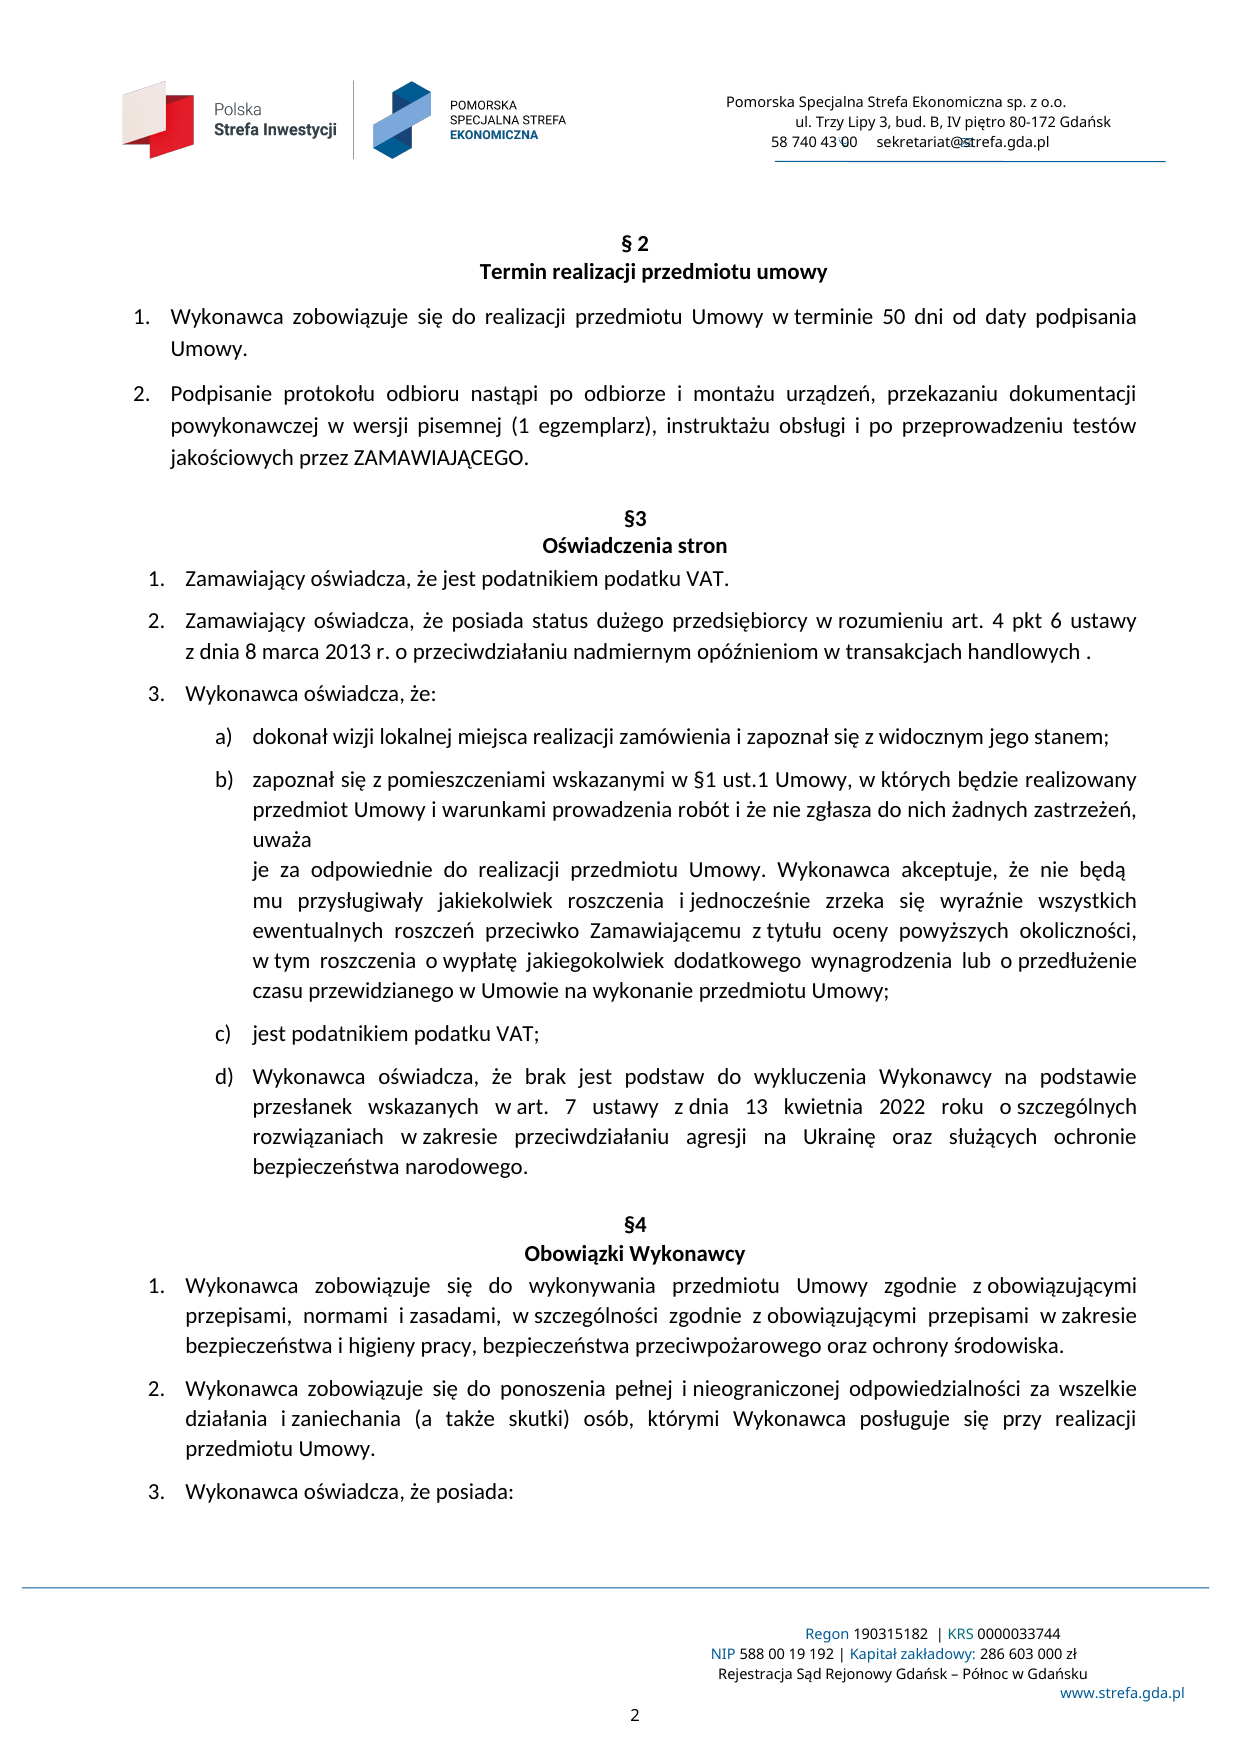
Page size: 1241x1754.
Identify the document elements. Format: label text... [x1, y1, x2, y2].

list Podpisanie protokołu odbioru nastąpi po odbiorze i montażu urządzeń, przekazaniu dokumentacji powykonawczej w wersji pisemnej (1 egzemplarz), instruktażu obsługi i po przeprowadzeniu testów jakościowych przez ZAMAWIAJĄCEGO. [133, 379, 1137, 471]
text Oświadczenia stron [133, 532, 1137, 560]
list Wykonawca oświadcza, że brak jest podstaw do wykluczenia Wykonawcy na podstawie przesłanek wskazanych w art. 7 ustawy z dnia 13 kwietnia 2022 roku o szczególnych rozwiązaniach w zakresie przeciwdziałaniu agresji na Ukrainę oraz służących ochronie bezpieczeństwa narodowego. [215, 1062, 1137, 1180]
picture [838, 137, 843, 147]
list Wykonawca oświadcza, że: [148, 679, 1137, 707]
text § 2 [133, 229, 1137, 257]
list Wykonawca oświadcza, że posiada: [148, 1477, 1137, 1505]
text Obowiązki Wykonawcy [133, 1239, 1137, 1267]
list jest podatnikiem podatku VAT; [215, 1019, 1137, 1047]
list Zamawiający oświadcza, że jest podatnikiem podatku VAT. [148, 564, 1137, 592]
list Wykonawca zobowiązuje się do wykonywania przedmiotu Umowy zgodnie z obowiązującymi przepisami, normami i zasadami, w szczególności zgodnie z obowiązującymi przepisami w zakresie bezpieczeństwa i higieny pracy, bezpieczeństwa przeciwpożarowego oraz ochrony środowiska. [148, 1271, 1137, 1359]
list Zamawiający oświadcza, że posiada status dużego przedsiębiorcy w rozumieniu art. 4 pkt 6 ustawy z dnia 8 marca 2013 r. o przeciwdziałaniu nadmiernym opóźnieniom w transakcjach handlowych . [148, 607, 1137, 665]
list Wykonawca zobowiązuje się do ponoszenia pełnej i nieograniczonej odpowiedzialności za wszelkie działania i zaniechania (a także skutki) osób, którymi Wykonawca posługuje się przy realizacji przedmiotu Umowy. [148, 1374, 1137, 1462]
list dokonał wizji lokalnej miejsca realizacji zamówienia i zapoznał się z widocznym jego stanem; [215, 722, 1137, 750]
text §3 [133, 504, 1137, 532]
list zapoznał się z pomieszczeniami wskazanymi w §1 ust.1 Umowy, w których będzie realizowany przedmiot Umowy i warunkami prowadzenia robót i że nie zgłasza do nich żadnych zastrzeżeń, uważa je za odpowiednie do realizacji przedmiotu Umowy. Wykonawca akceptuje, że nie będą mu przysługiwały jakiekolwiek roszczenia i jednocześnie zrzeka się wyraźnie wszystkich ewentualnych roszczeń przeciwko Zamawiającemu z tytułu oceny powyższych okoliczności, w tym roszczenia o wypłatę jakiegokolwiek dodatkowego wynagrodzenia lub o przedłużenie czasu przewidzianego w Umowie na wykonanie przedmiotu Umowy; [215, 765, 1137, 1004]
picture [960, 138, 972, 147]
picture [100, 69, 566, 167]
text Termin realizacji przedmiotu umowy [170, 257, 1137, 286]
list Wykonawca zobowiązuje się do realizacji przedmiotu Umowy w terminie 50 dni od daty podpisania Umowy. [133, 302, 1137, 362]
text §4 [133, 1211, 1137, 1239]
